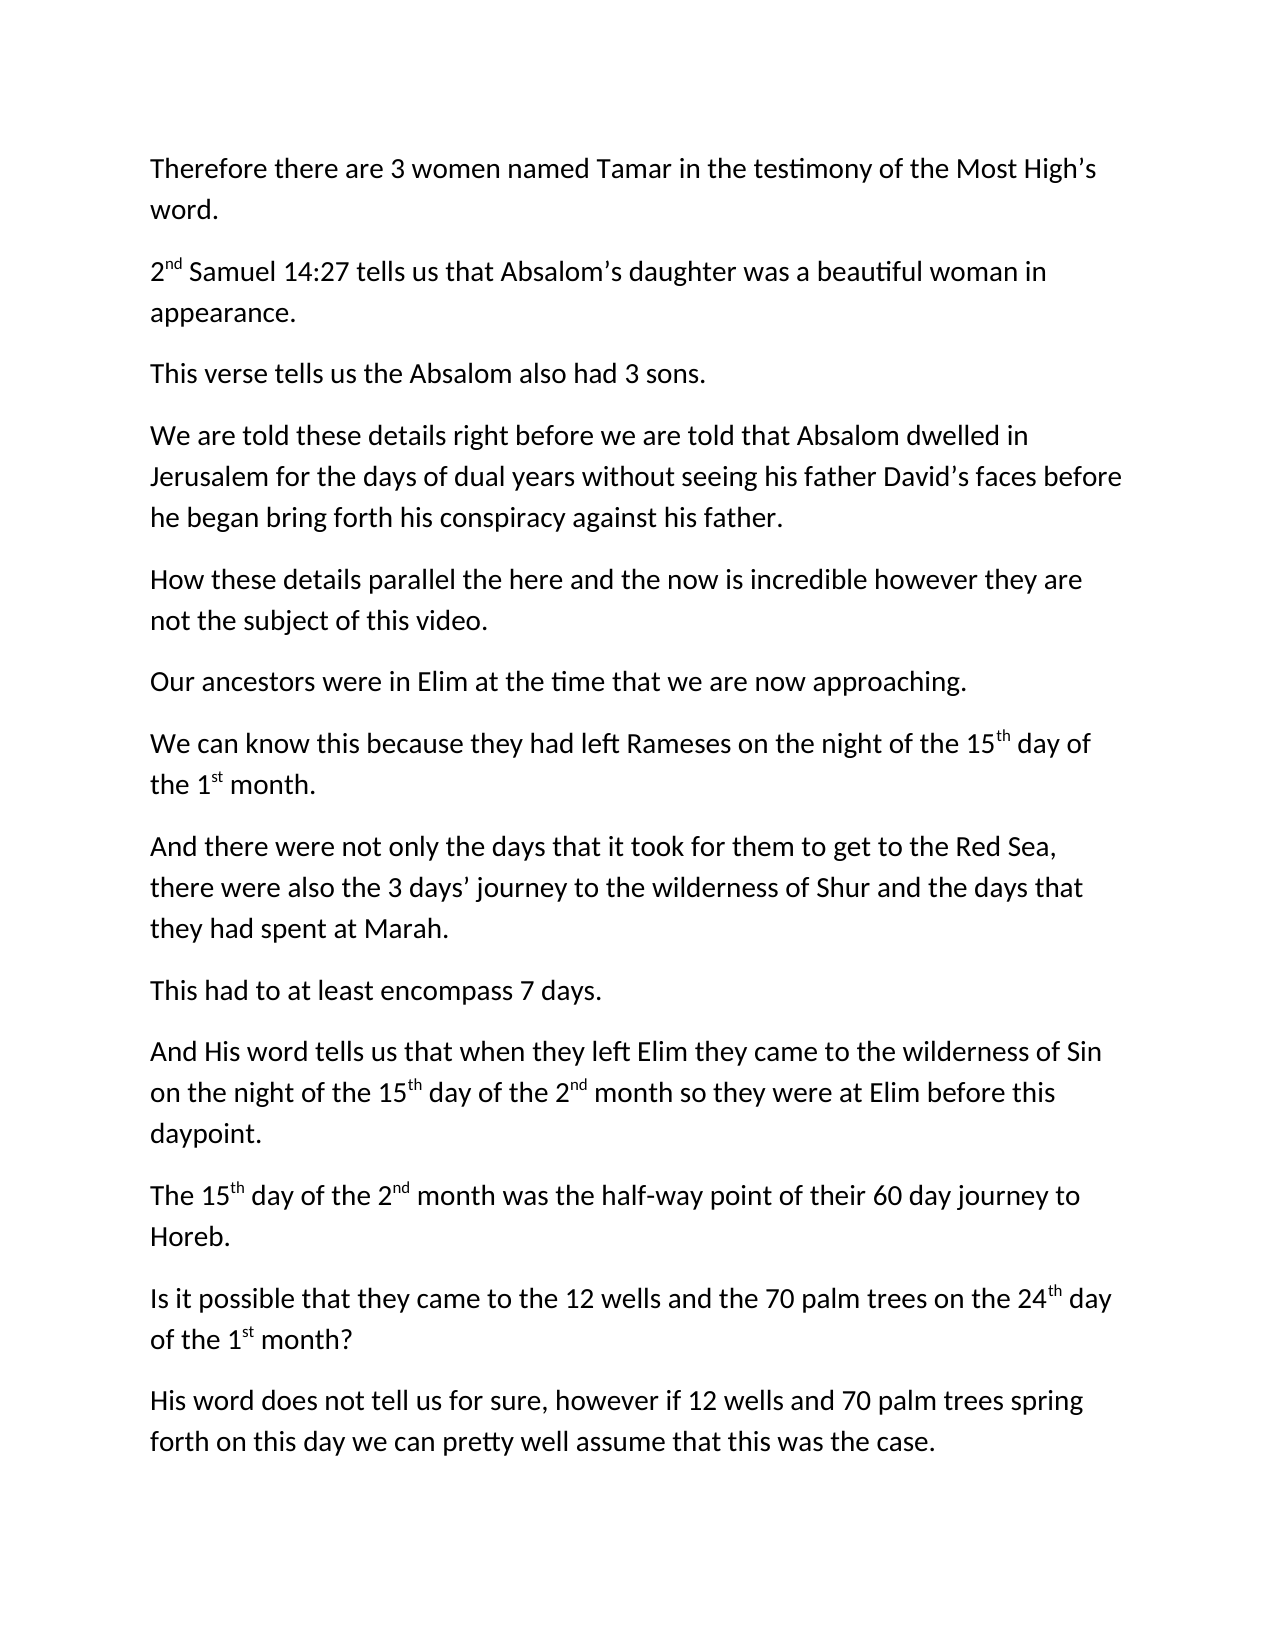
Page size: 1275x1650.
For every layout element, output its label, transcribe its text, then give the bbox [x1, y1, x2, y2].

text Therefore there are 3 women named Tamar in the testimony of the Most High’s word. [150, 150, 1125, 227]
text His word does not tell us for sure, however if 12 wells and 70 palm trees spring forth on this day we can pretty well assume that this was the case. [150, 1382, 1125, 1459]
text This verse tells us the Absalom also had 3 sons. [150, 355, 1125, 391]
text We can know this because they had left Rameses on the night of the 15th day of the 1st month. [150, 725, 1125, 802]
text This had to at least encompass 7 days. [150, 972, 1125, 1007]
text 2nd Samuel 14:27 tells us that Absalom’s daughter was a beautiful woman in appearance. [150, 253, 1125, 329]
text We are told these details right before we are told that Absalom dwelled in Jerusalem for the days of dual years without seeing his father David’s faces before he began bring forth his conspiracy against his father. [150, 417, 1125, 535]
text Is it possible that they came to the 12 wells and the 70 palm trees on the 24th day of the 1st month? [150, 1280, 1125, 1356]
text Our ancestors were in Elim at the time that we are now approaching. [150, 663, 1125, 699]
text And there were not only the days that it took for them to get to the Red Sea, there were also the 3 days’ journey to the wilderness of Shur and the days that they had spent at Marah. [150, 828, 1125, 946]
text And His word tells us that when they left Elim they came to the wilderness of Sin on the night of the 15th day of the 2nd month so they were at Elim before this daypoint. [150, 1033, 1125, 1151]
text The 15th day of the 2nd month was the half-way point of their 60 day journey to Horeb. [150, 1177, 1125, 1254]
text How these details parallel the here and the now is incredible however they are not the subject of this video. [150, 561, 1125, 637]
